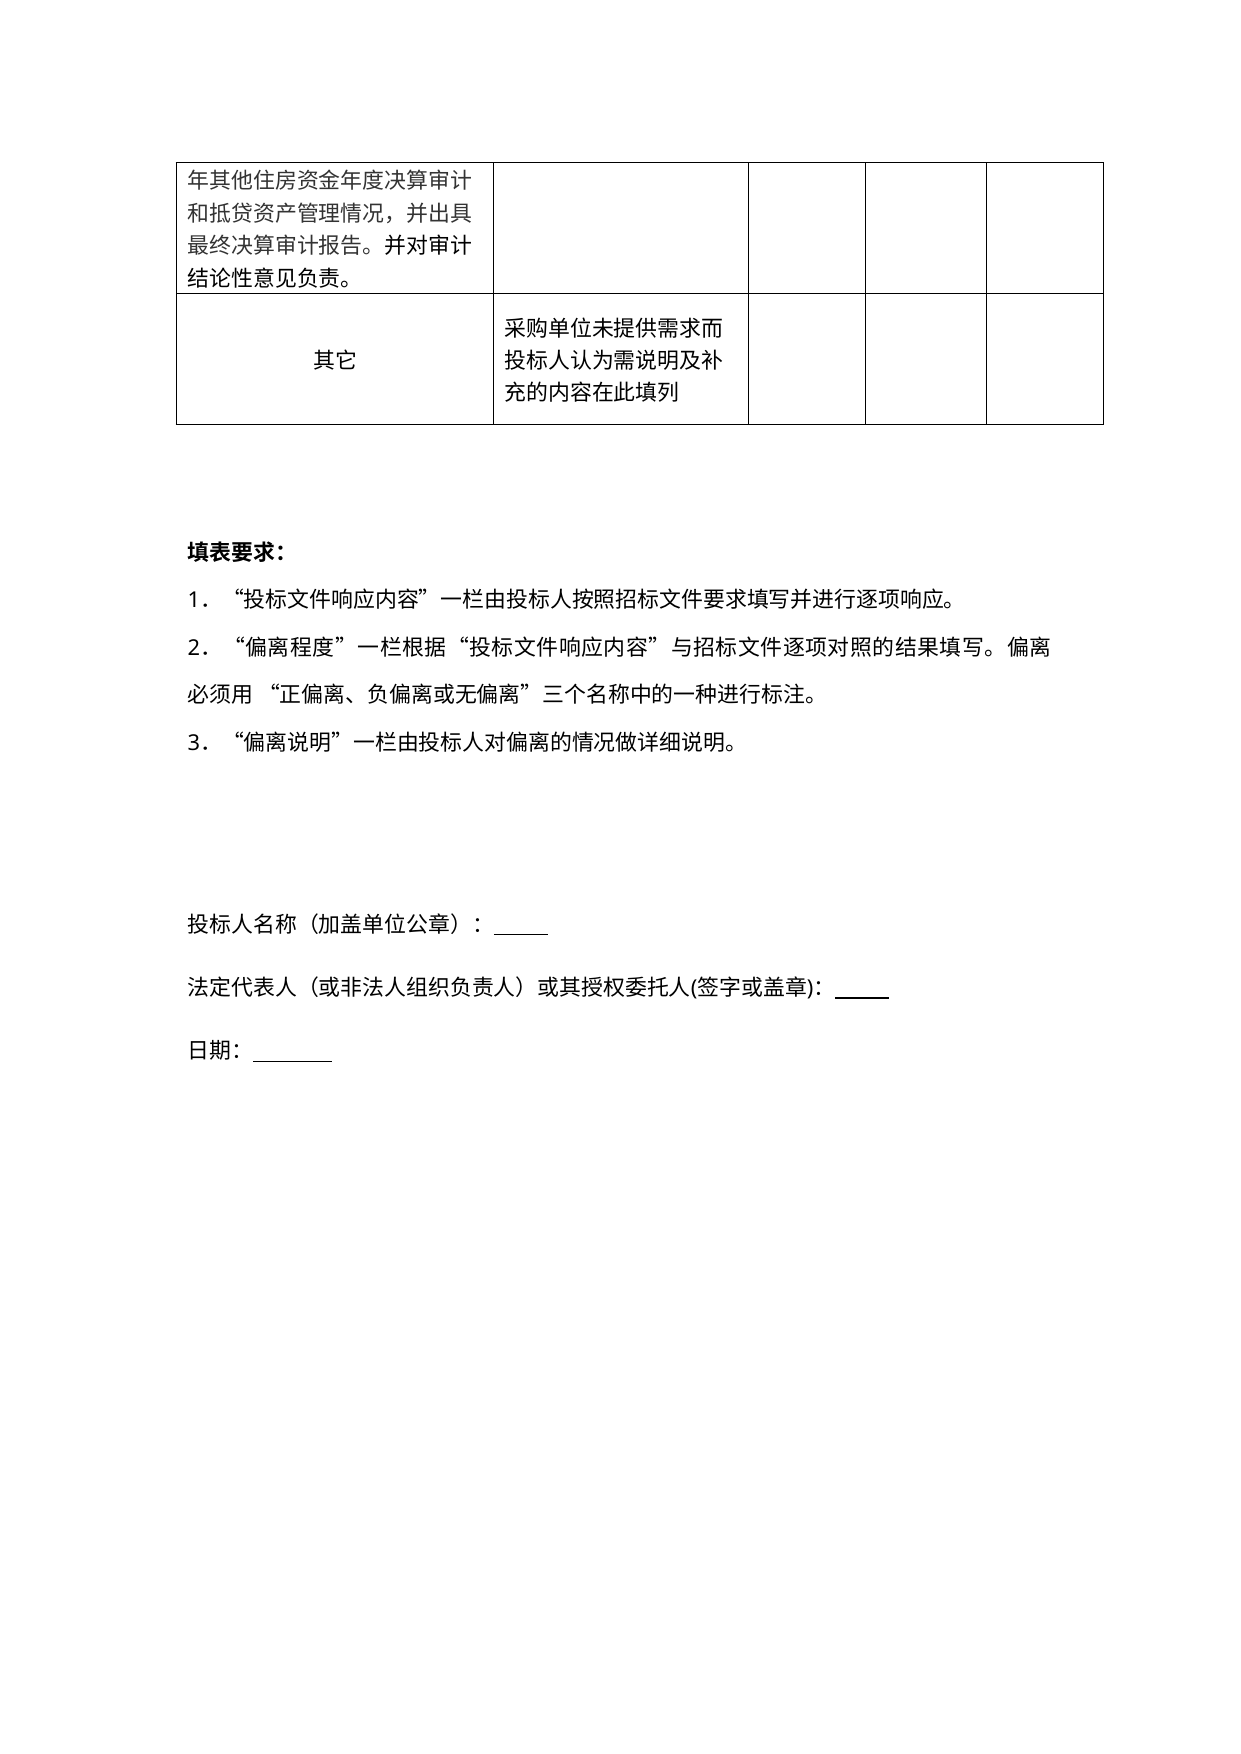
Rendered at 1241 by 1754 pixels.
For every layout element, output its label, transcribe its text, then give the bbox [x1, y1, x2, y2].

table_cell 采购单位未提供需求而投标人认为需说明及补充的内容在此填列 [494, 294, 748, 424]
text 填表要求： [187, 535, 1042, 566]
text 投标人名称（加盖单位公章）： [187, 907, 1053, 938]
table_cell [749, 163, 865, 293]
table_cell [749, 294, 865, 424]
text 2．“偏离程度”一栏根据“投标文件响应内容”与招标文件逐项对照的结果填写。偏离必须用 “正偏离、负偏离或无偏离”三个名称中的一种进行标注。 [187, 630, 1053, 709]
text 法定代表人（或非法人组织负责人）或其授权委托人(签字或盖章)： [187, 970, 1053, 1002]
table_cell 其它 [177, 294, 493, 424]
table_cell [987, 294, 1103, 424]
table_cell [494, 163, 748, 293]
table_cell [866, 163, 986, 293]
text 3．“偏离说明”一栏由投标人对偏离的情况做详细说明。 [187, 725, 1053, 757]
table_cell [987, 163, 1103, 293]
text 日期： [187, 1033, 1042, 1065]
table_cell [866, 294, 986, 424]
text 1．“投标文件响应内容”一栏由投标人按照招标文件要求填写并进行逐项响应。 [187, 582, 1053, 614]
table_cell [177, 163, 493, 293]
